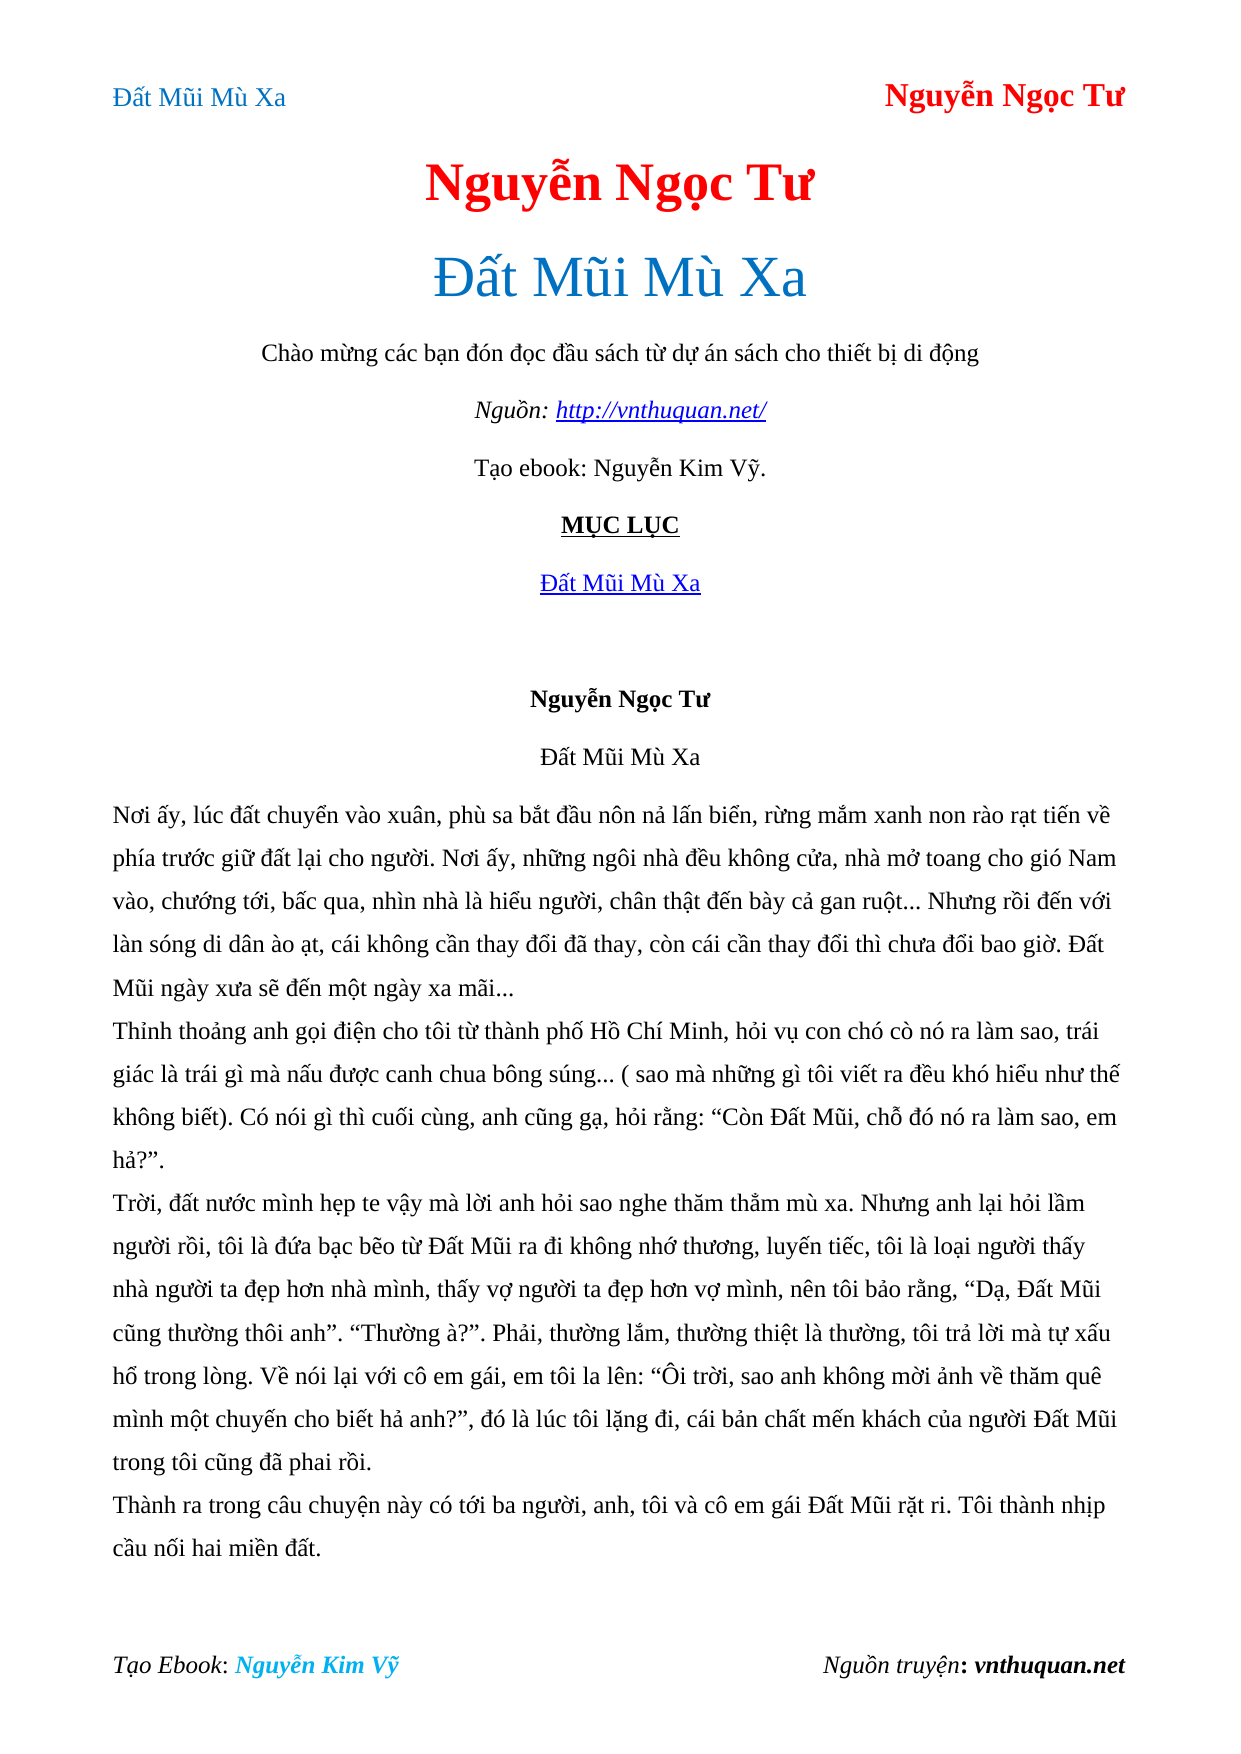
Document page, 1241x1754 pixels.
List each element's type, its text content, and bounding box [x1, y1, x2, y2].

text Đất Mũi Mù Xa [112, 742, 1128, 771]
text Đất Mũi Mù Xa [112, 568, 1128, 597]
text MỤC LỤC [112, 511, 1128, 539]
text Nguyễn Ngọc Tư [112, 684, 1128, 713]
text Đất Mũi Mù Xa [112, 241, 1128, 308]
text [112, 800, 1128, 1562]
text Nguyễn Ngọc Tư [112, 150, 1128, 212]
text Chào mừng các bạn đón đọc đầu sách từ dự án sách cho thiết bị di động Nguồn: http://vnthuquan.net/ Tạo ebook: Nguyễn Kim Vỹ. [112, 338, 1128, 481]
